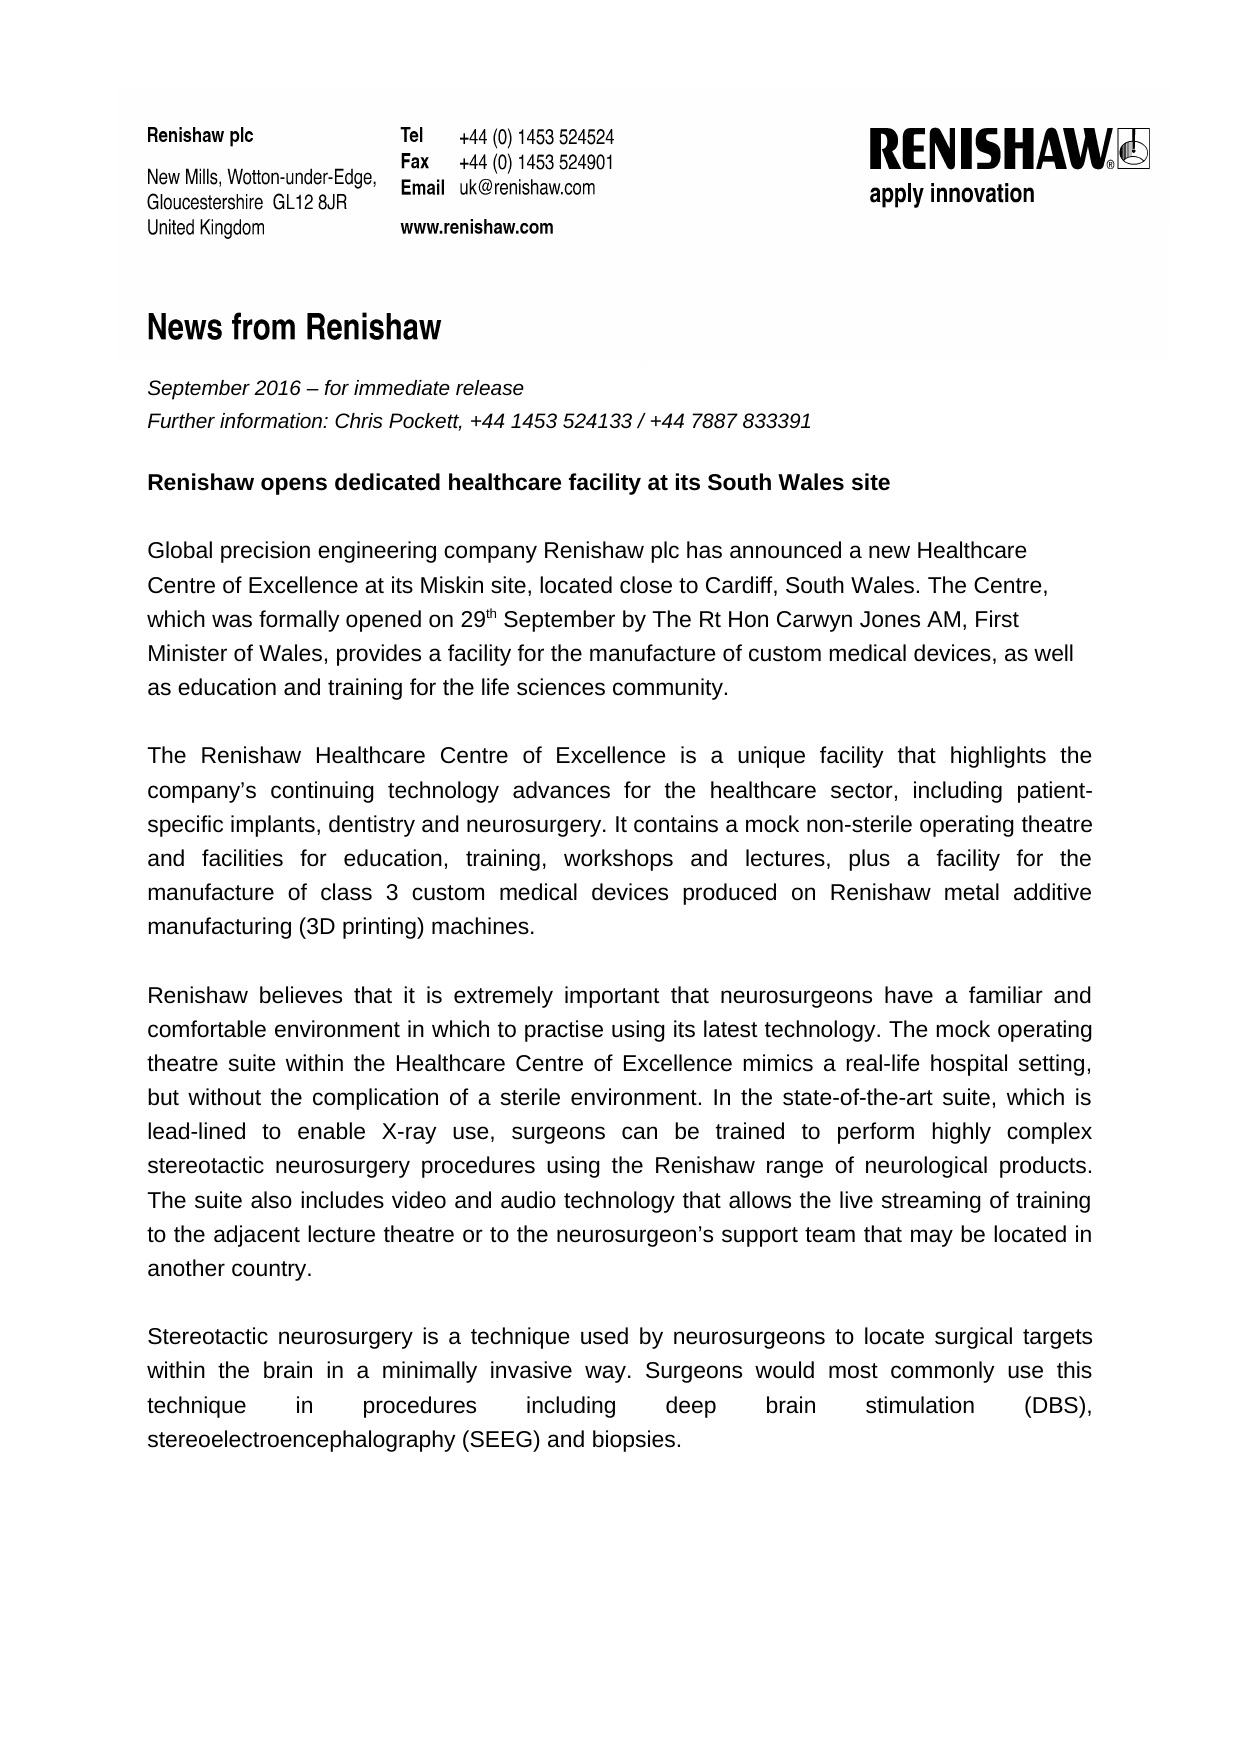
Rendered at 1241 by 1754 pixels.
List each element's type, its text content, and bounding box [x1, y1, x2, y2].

text The Renishaw Healthcare Centre of Excellence is a unique facility that highlights the company’s continuing technology advances for the healthcare sector, including patient-specific implants, dentistry and neurosurgery. It contains a mock non-sterile operating theatre and facilities for education, training, workshops and lectures, plus a facility for the manufacture of class 3 custom medical devices produced on Renishaw metal additive manufacturing (3D printing) machines. [147, 742, 1093, 940]
text Global precision engineering company Renishaw plc has announced a new Healthcare Centre of Excellence at its Miskin site, located close to Cardiff, South Wales. The Centre, which was formally opened on 29th September by The Rt Hon Carwyn Jones AM, First Minister of Wales, provides a facility for the manufacture of custom medical devices, as well as education and training for the life sciences community. [147, 503, 1093, 701]
text Stereotactic neurosurgery is a technique used by neurosurgeons to locate surgical targets within the brain in a minimally invasive way. Surgeons would most commonly use this technique in procedures including deep brain stimulation (DBS), stereoelectroencephalography (SEEG) and biopsies. [147, 1323, 1093, 1452]
text September 2016 – for immediate release Further information: Chris Pockett, +44 1453 524133 / +44 7887 833391 [147, 367, 1034, 433]
picture [117, 89, 1185, 367]
text Renishaw opens dedicated healthcare facility at its South Wales site [147, 469, 1093, 496]
text Renishaw believes that it is extremely important that neurosurgeons have a familiar and comfortable environment in which to practise using its latest technology. The mock operating theatre suite within the Healthcare Centre of Excellence mimics a real-life hospital setting, but without the complication of a sterile environment. In the state-of-the-art suite, which is lead-lined to enable X-ray use, surgeons can be trained to perform highly complex stereotactic neurosurgery procedures using the Renishaw range of neurological products. The suite also includes video and audio technology that allows the live streaming of training to the adjacent lecture theatre or to the neurosurgeon’s support team that may be located in another country. [147, 982, 1093, 1281]
